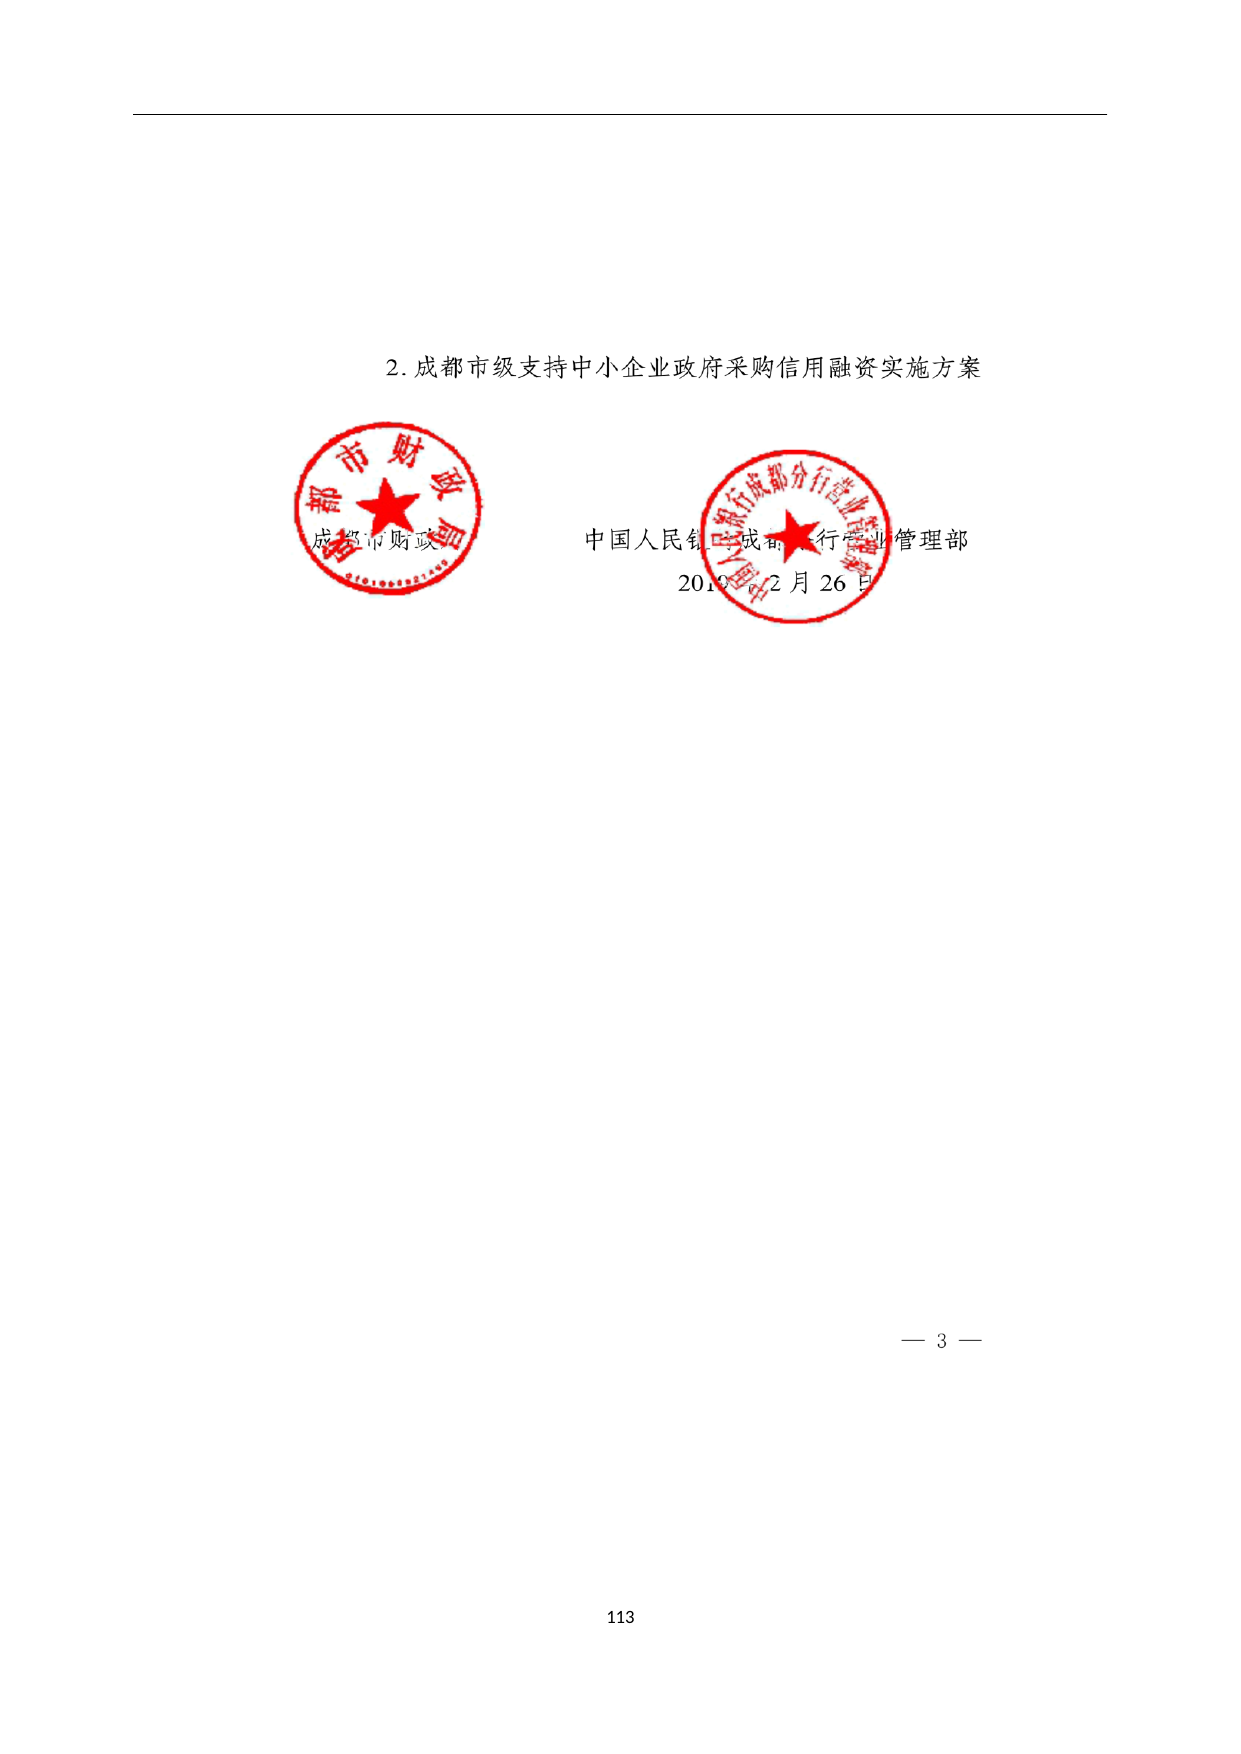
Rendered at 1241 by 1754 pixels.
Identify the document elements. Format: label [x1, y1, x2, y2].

picture [132, 189, 1106, 1447]
